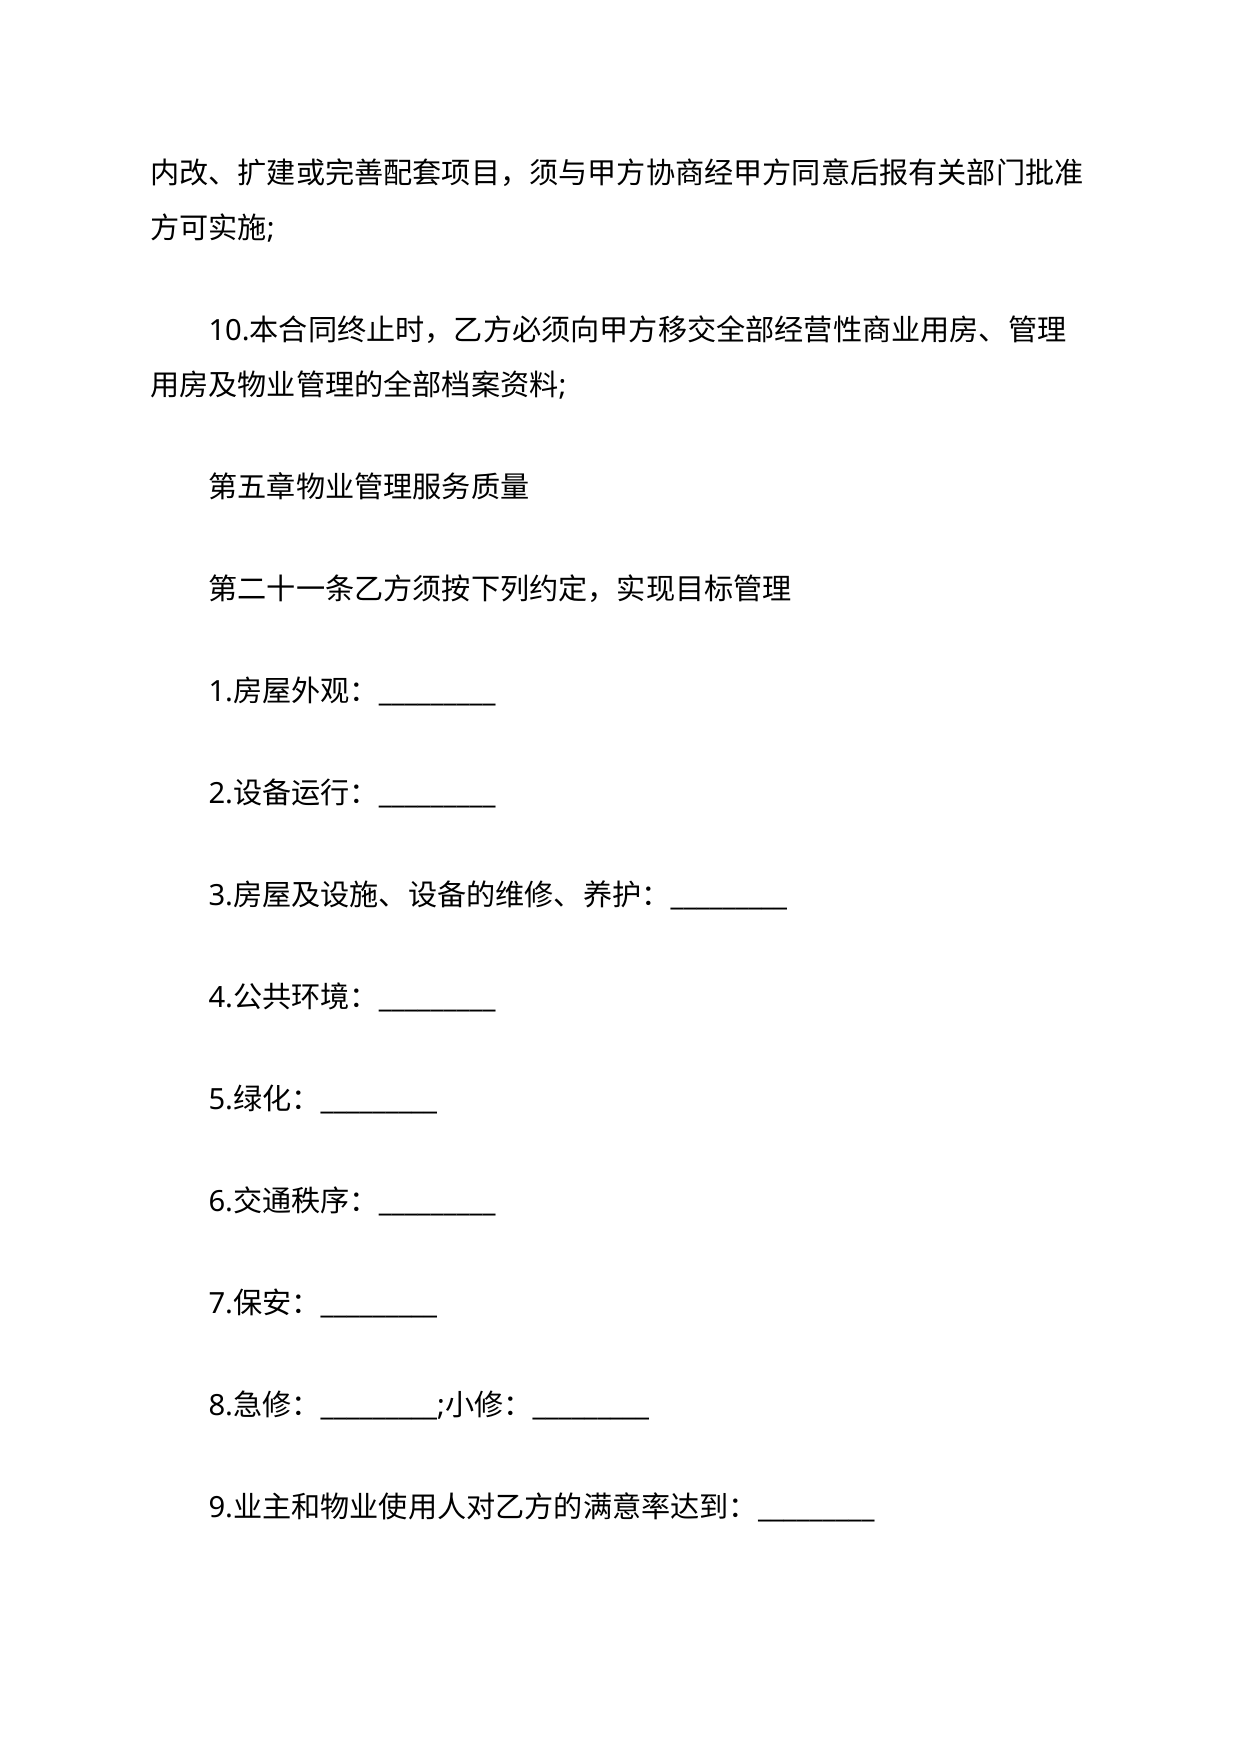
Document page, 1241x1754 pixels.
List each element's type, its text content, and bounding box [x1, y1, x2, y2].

text 3.房屋及设施、设备的维修、养护：_________ [150, 871, 1090, 914]
text 5.绿化：_________ [150, 1075, 1090, 1118]
text 2.设备运行：_________ [150, 769, 1090, 812]
text 第五章物业管理服务质量 [150, 464, 1090, 506]
text 4.公共环境：_________ [150, 973, 1090, 1016]
text 10.本合同终止时，乙方必须向甲方移交全部经营性商业用房、管理用房及物业管理的全部档案资料; [150, 307, 1090, 404]
text 8.急修：_________;小修：_________ [150, 1381, 1090, 1424]
text 9.业主和物业使用人对乙方的满意率达到：_________ [150, 1483, 1090, 1526]
text 1.房屋外观：_________ [150, 667, 1090, 710]
text 6.交通秩序：_________ [150, 1177, 1090, 1220]
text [150, 150, 1090, 247]
text 第二十一条乙方须按下列约定，实现目标管理 [150, 566, 1090, 608]
text 7.保安：_________ [150, 1279, 1090, 1322]
